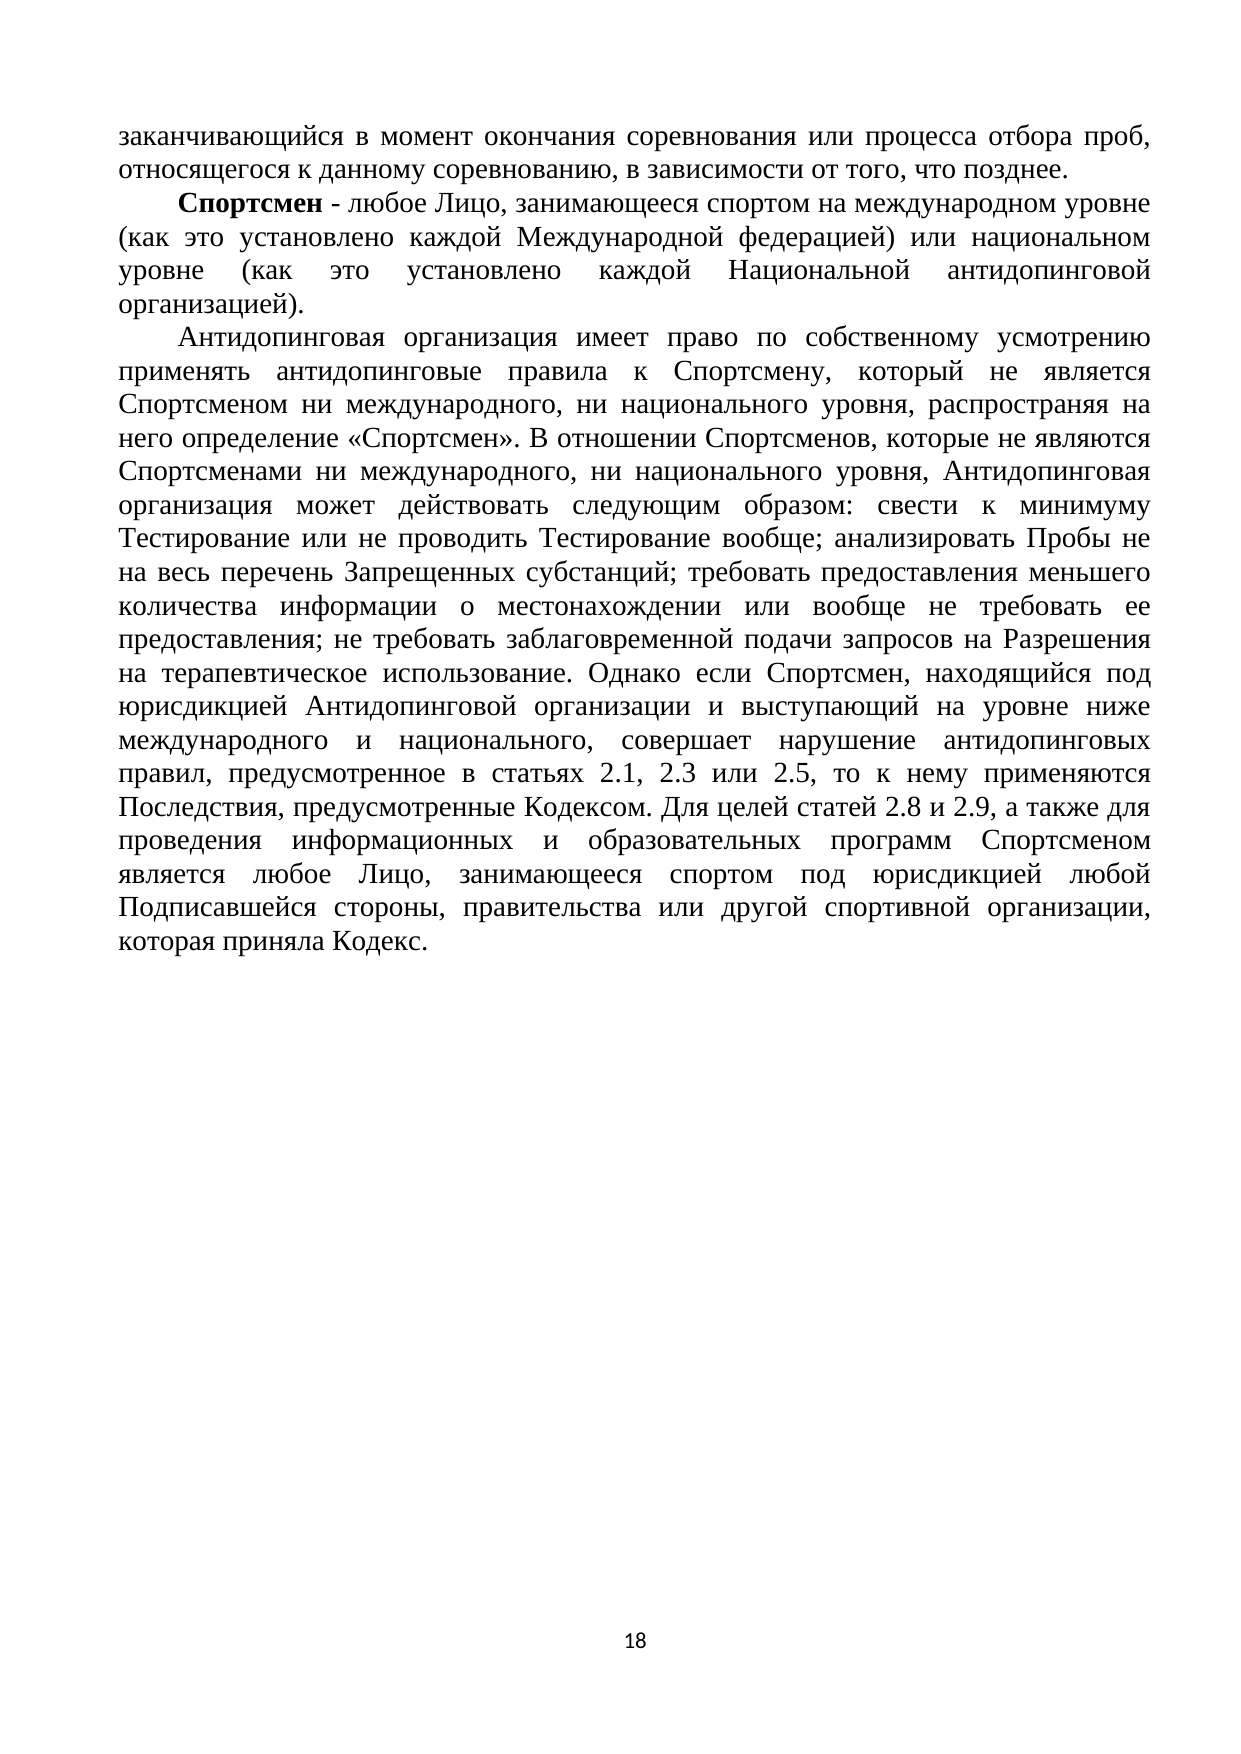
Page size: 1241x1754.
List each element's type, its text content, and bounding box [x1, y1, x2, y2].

text Антидопинговая организация имеет право по собственному усмотрению применять антидопинговые правила к Спортсмену, который не является Спортсменом ни международного, ни национального уровня, распространяя на него определение «Спортсмен». В отношении Спортсменов, которые не являются Спортсменами ни международного, ни национального уровня, Антидопинговая организация может действовать следующим образом: свести к минимуму Тестирование или не проводить Тестирование вообще; анализировать Пробы не на весь перечень Запрещенных субстанций; требовать предоставления меньшего количества информации о местонахождении или вообще не требовать ее предоставления; не требовать заблаговременной подачи запросов на Разрешения на терапевтическое использование. Однако если Спортсмен, находящийся под юрисдикцией Антидопинговой организации и выступающий на уровне ниже международного и национального, совершает нарушение антидопинговых правил, предусмотренное в статьях 2.1, 2.3 или 2.5, то к нему применяются Последствия, предусмотренные Кодексом. Для целей статей 2.8 и 2.9, а также для проведения информационных и образовательных программ Спортсменом является любое Лицо, занимающееся спортом под юрисдикцией любой Подписавшейся стороны, правительства или другой спортивной организации, которая приняла Кодекс. [118, 319, 1152, 957]
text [118, 118, 1152, 185]
text Спортсмен - любое Лицо, занимающееся спортом на международном уровне (как это установлено каждой Международной федерацией) или национальном уровне (как это установлено каждой Национальной антидопинговой организацией). [118, 185, 1152, 319]
